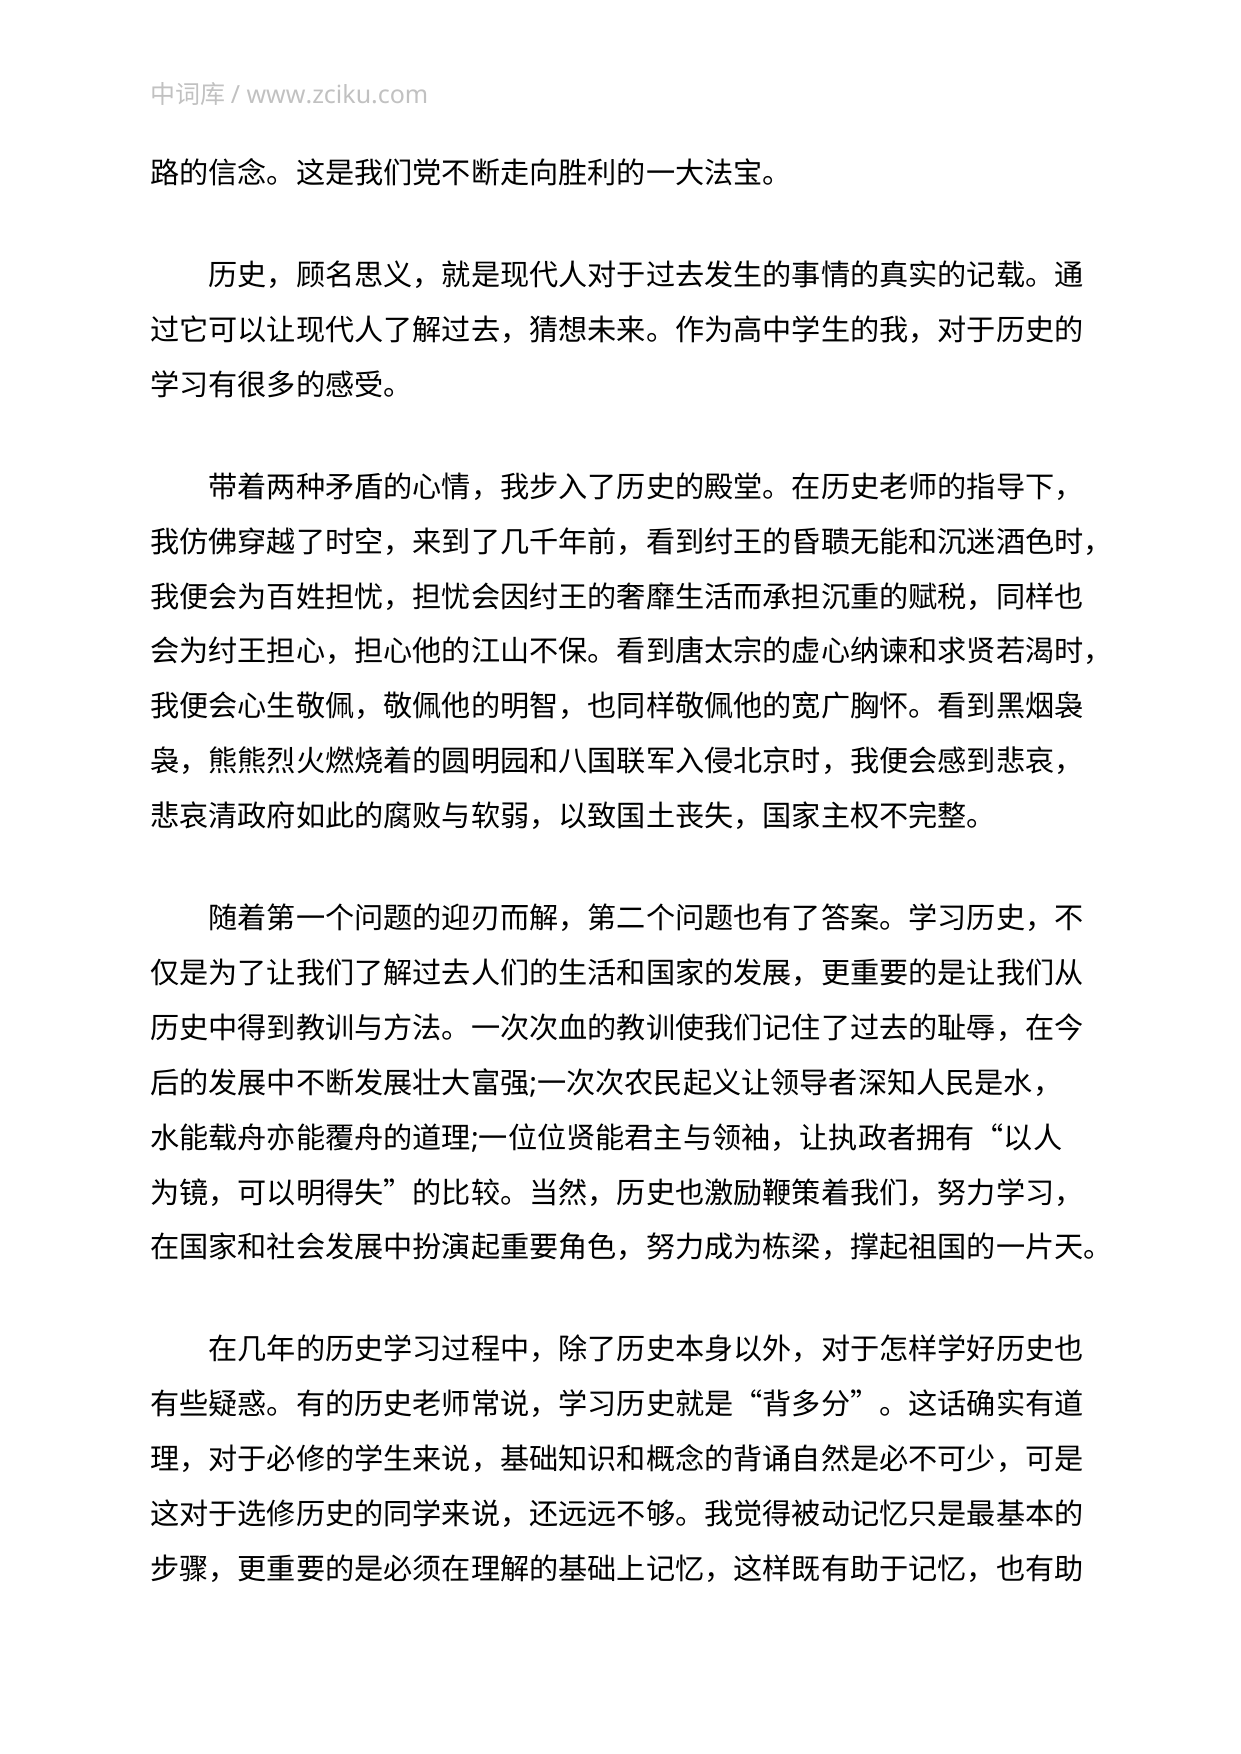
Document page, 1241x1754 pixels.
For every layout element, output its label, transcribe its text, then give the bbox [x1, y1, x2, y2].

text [150, 150, 1090, 192]
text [150, 1326, 1090, 1588]
text 随着第一个问题的迎刃而解，第二个问题也有了答案。学习历史，不仅是为了让我们了解过去人们的生活和国家的发展，更重要的是让我们从历史中得到教训与方法。一次次血的教训使我们记住了过去的耻辱，在今后的发展中不断发展壮大富强;一次次农民起义让领导者深知人民是水，水能载舟亦能覆舟的道理;一位位贤能君主与领袖，让执政者拥有“以人为镜，可以明得失”的比较。当然，历史也激励鞭策着我们，努力学习，在国家和社会发展中扮演起重要角色，努力成为栋梁，撑起祖国的一片天。 [150, 894, 1090, 1266]
text 历史，顾名思义，就是现代人对于过去发生的事情的真实的记载。通过它可以让现代人了解过去，猜想未来。作为高中学生的我，对于历史的学习有很多的感受。 [150, 252, 1090, 404]
text 带着两种矛盾的心情，我步入了历史的殿堂。在历史老师的指导下，我仿佛穿越了时空，来到了几千年前，看到纣王的昏聩无能和沉迷酒色时，我便会为百姓担忧，担忧会因纣王的奢靡生活而承担沉重的赋税，同样也会为纣王担心，担心他的江山不保。看到唐太宗的虚心纳谏和求贤若渴时，我便会心生敬佩，敬佩他的明智，也同样敬佩他的宽广胸怀。看到黑烟袅袅，熊熊烈火燃烧着的圆明园和八国联军入侵北京时，我便会感到悲哀，悲哀清政府如此的腐败与软弱，以致国土丧失，国家主权不完整。 [150, 463, 1090, 835]
